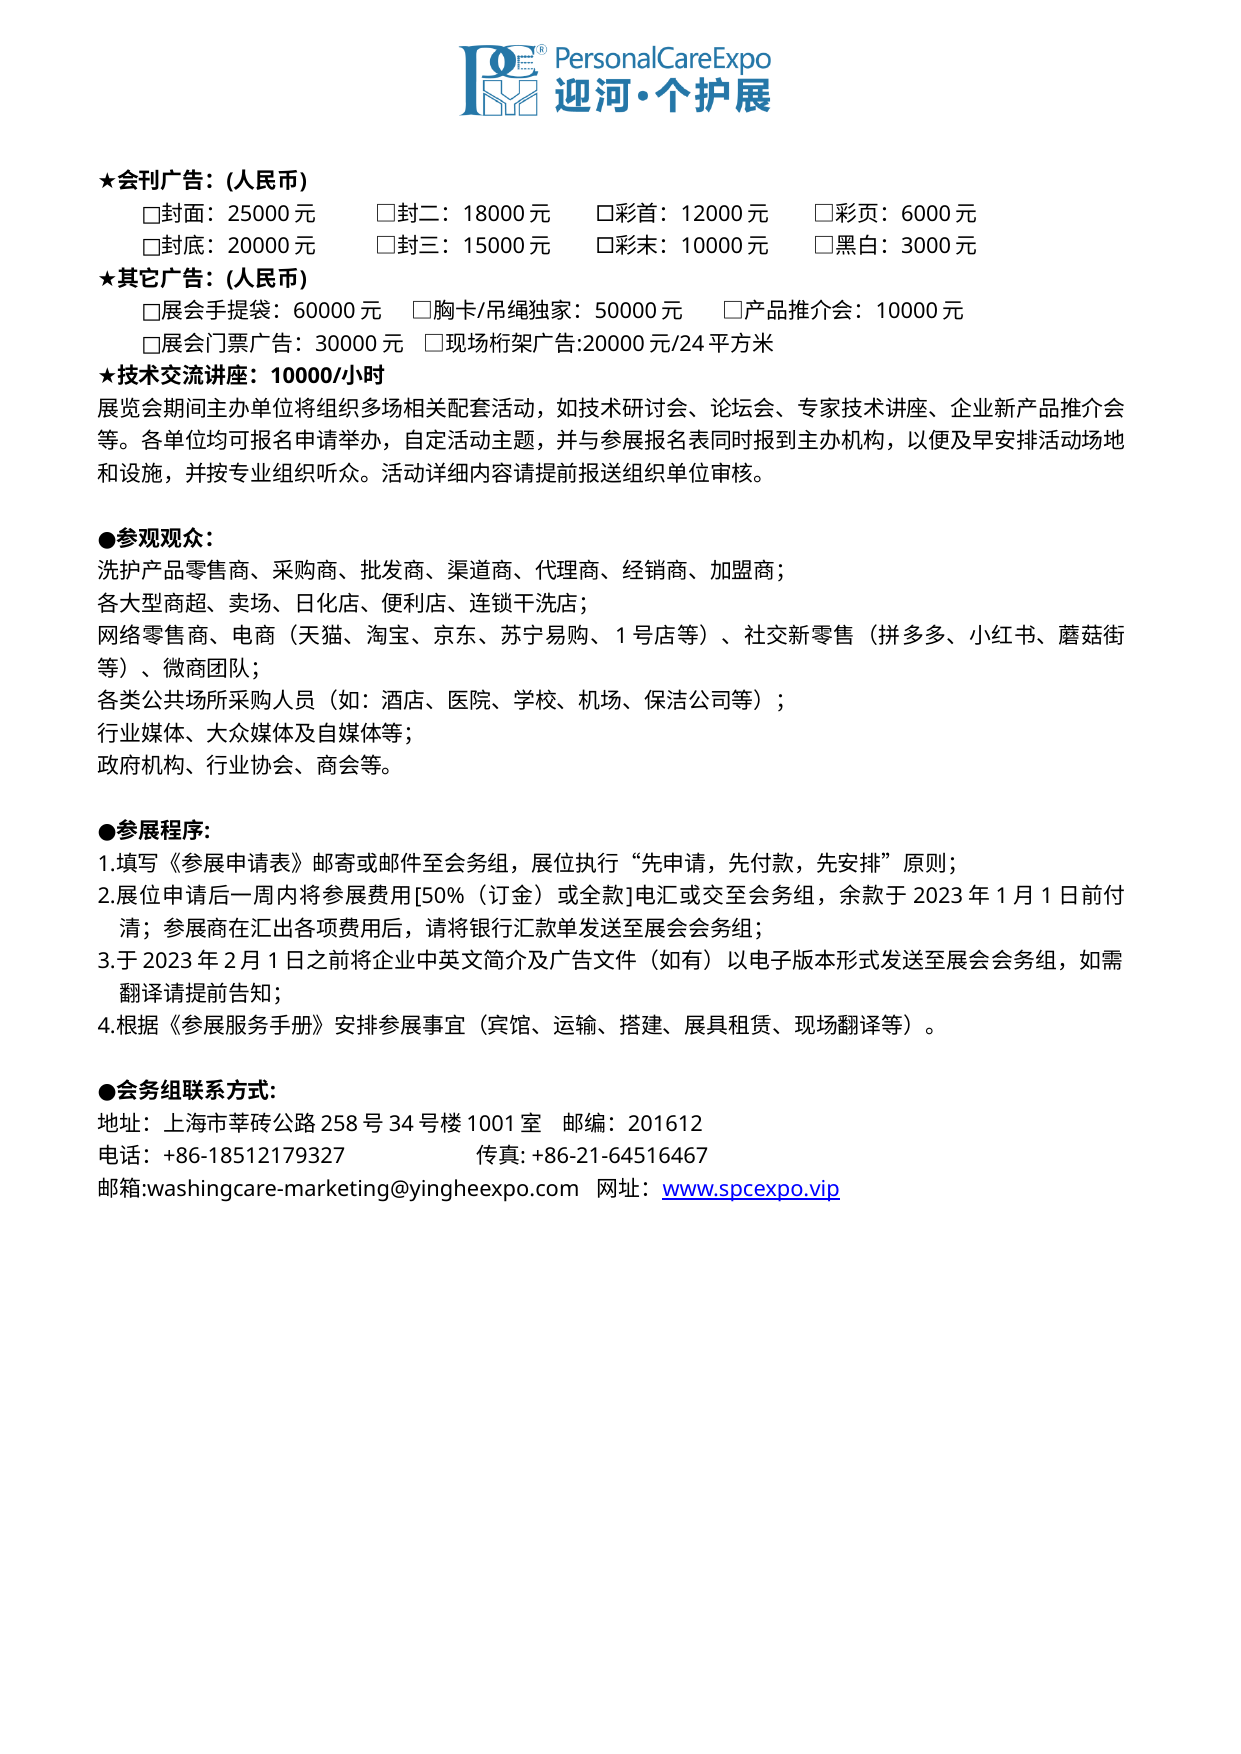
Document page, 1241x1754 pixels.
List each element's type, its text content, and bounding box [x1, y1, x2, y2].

text 2.展位申请后一周内将参展费用[50%（订金）或全款]电汇或交至会务组，余款于2023年1月1日前付清；参展商在汇出各项费用后，请将银行汇款单发送至展会会务组； [97, 878, 1126, 943]
text 展览会期间主办单位将组织多场相关配套活动，如技术研讨会、论坛会、专家技术讲座、企业新产品推介会等。各单位均可报名申请举办，自定活动主题，并与参展报名表同时报到主办机构，以便及早安排活动场地和设施，并按专业组织听众。活动详细内容请提前报送组织单位审核。 [97, 390, 1126, 488]
picture [444, 26, 779, 126]
text 洗护产品零售商、采购商、批发商、渠道商、代理商、经销商、加盟商； [97, 553, 1126, 585]
text 地址：上海市莘砖公路258号34号楼1001室 邮编：201612 [97, 1105, 1126, 1138]
text ★技术交流讲座：10000/小时 [97, 358, 1126, 390]
text ●参展程序: [97, 813, 1126, 845]
text □展会门票广告：30000元 □现场桁架广告:20000元/24平方米 [141, 325, 1126, 358]
text 3.于2023年2月1日之前将企业中英文简介及广告文件（如有）以电子版本形式发送至展会会务组，如需翻译请提前告知； [97, 943, 1126, 1008]
text 政府机构、行业协会、商会等。 [97, 748, 1126, 780]
text ●参观观众： [97, 520, 1126, 553]
text 行业媒体、大众媒体及自媒体等； [97, 715, 1126, 748]
text ★其它广告：(人民币) [97, 260, 1126, 293]
text ●会务组联系方式: [97, 1073, 1126, 1105]
text 各大型商超、卖场、日化店、便利店、连锁干洗店； [97, 585, 1126, 618]
text 电话：+86-18512179327 传真: +86-21-64516467 [97, 1138, 1126, 1170]
text 各类公共场所采购人员（如：酒店、医院、学校、机场、保洁公司等）； [97, 683, 1126, 715]
text □封面：25000元 □封二：18000元 彩首：12000元 □彩页：6000元 [97, 195, 1126, 228]
text 4.根据《参展服务手册》安排参展事宜（宾馆、运输、搭建、展具租赁、现场翻译等）。 [97, 1008, 1126, 1040]
text □封底：20000元 □封三：15000元 彩末：10000元 □黑白：3000元 [97, 228, 1126, 260]
text 网络零售商、电商（天猫、淘宝、京东、苏宁易购、1号店等）、社交新零售（拼多多、小红书、蘑菇街等）、微商团队； [97, 618, 1126, 683]
text 邮箱:washingcare-marketing@yingheexpo.com 网址：www.spcexpo.vip [97, 1170, 1126, 1203]
text □展会手提袋：60000元 □胸卡/吊绳独家：50000元 □产品推介会：10000元 [141, 293, 1126, 325]
text 1.填写《参展申请表》邮寄或邮件至会务组，展位执行“先申请，先付款，先安排”原则； [97, 845, 1126, 878]
text ★会刊广告：(人民币) [97, 163, 1126, 195]
